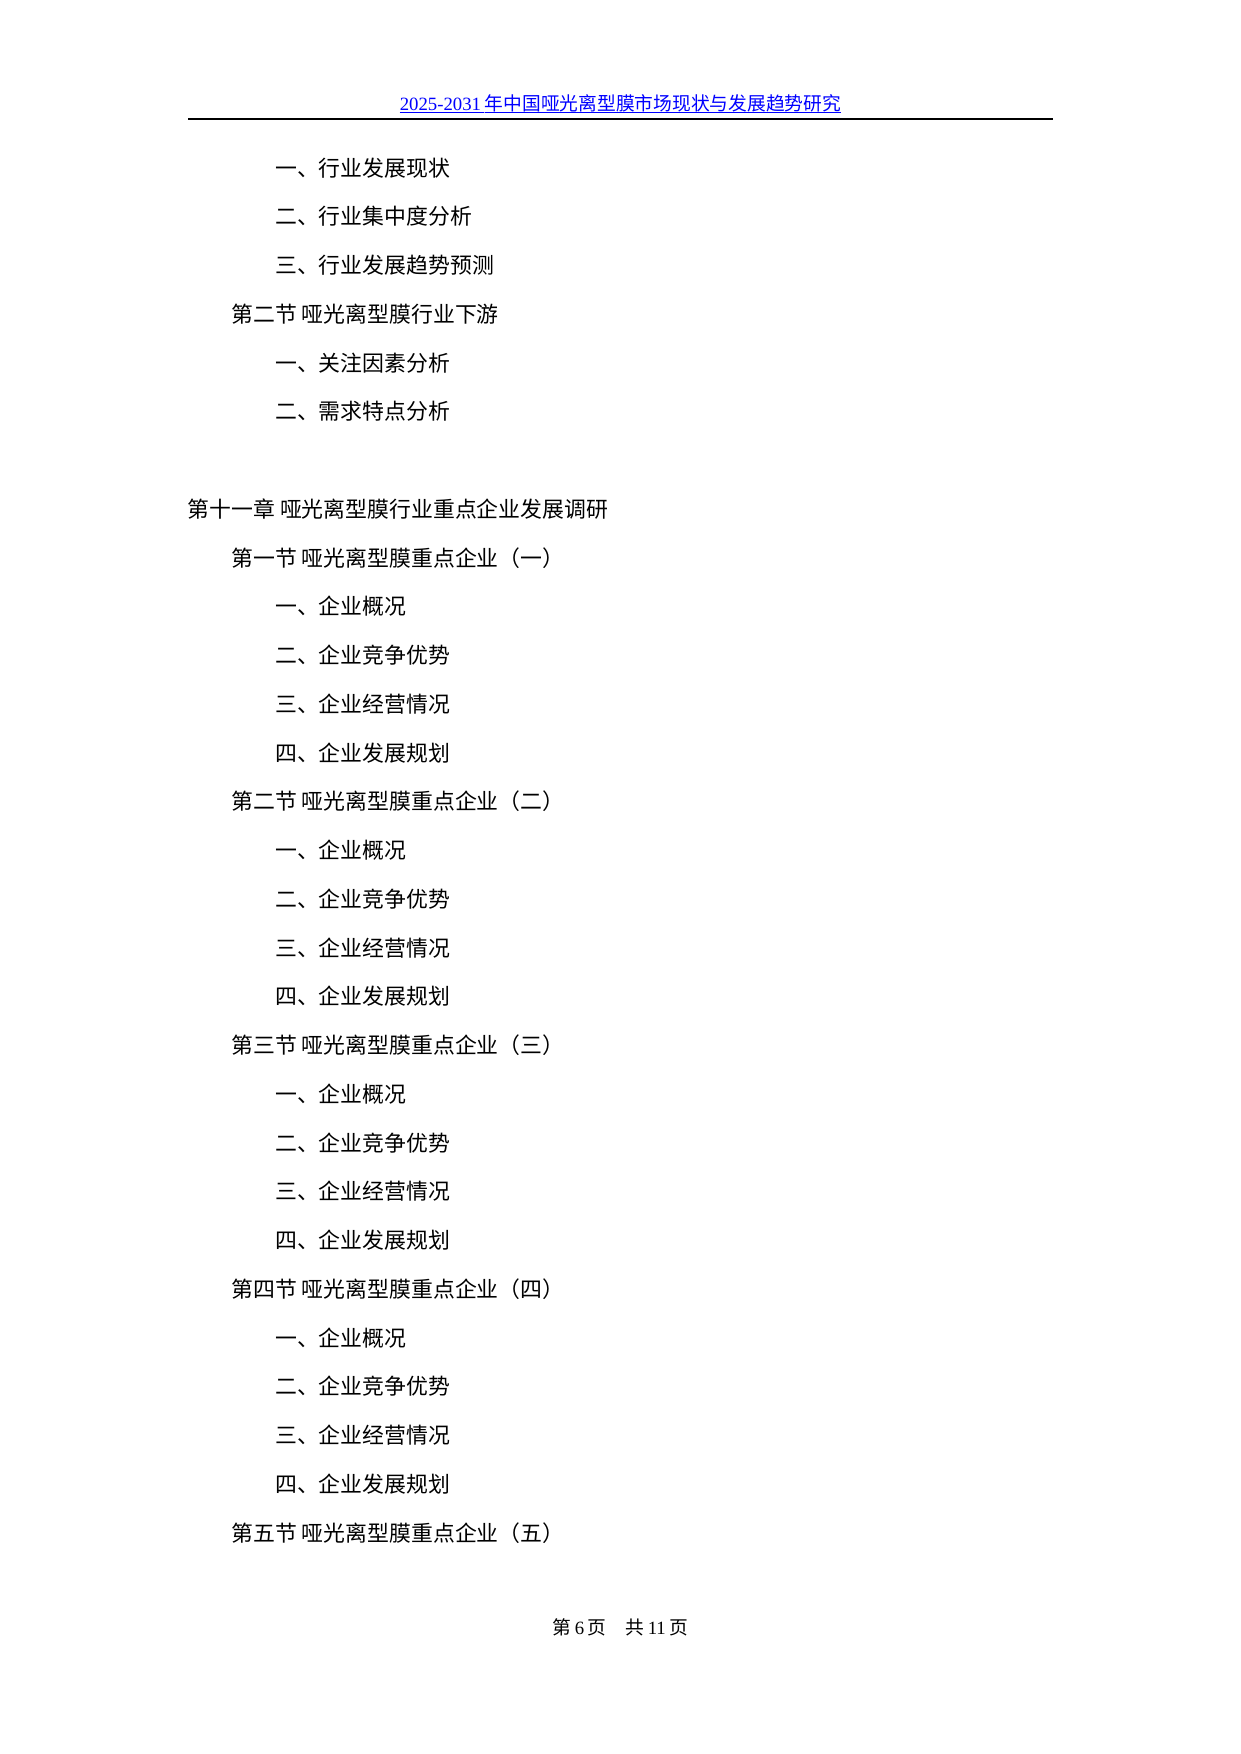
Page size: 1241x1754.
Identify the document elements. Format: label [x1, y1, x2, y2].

text [187, 150, 1053, 1548]
